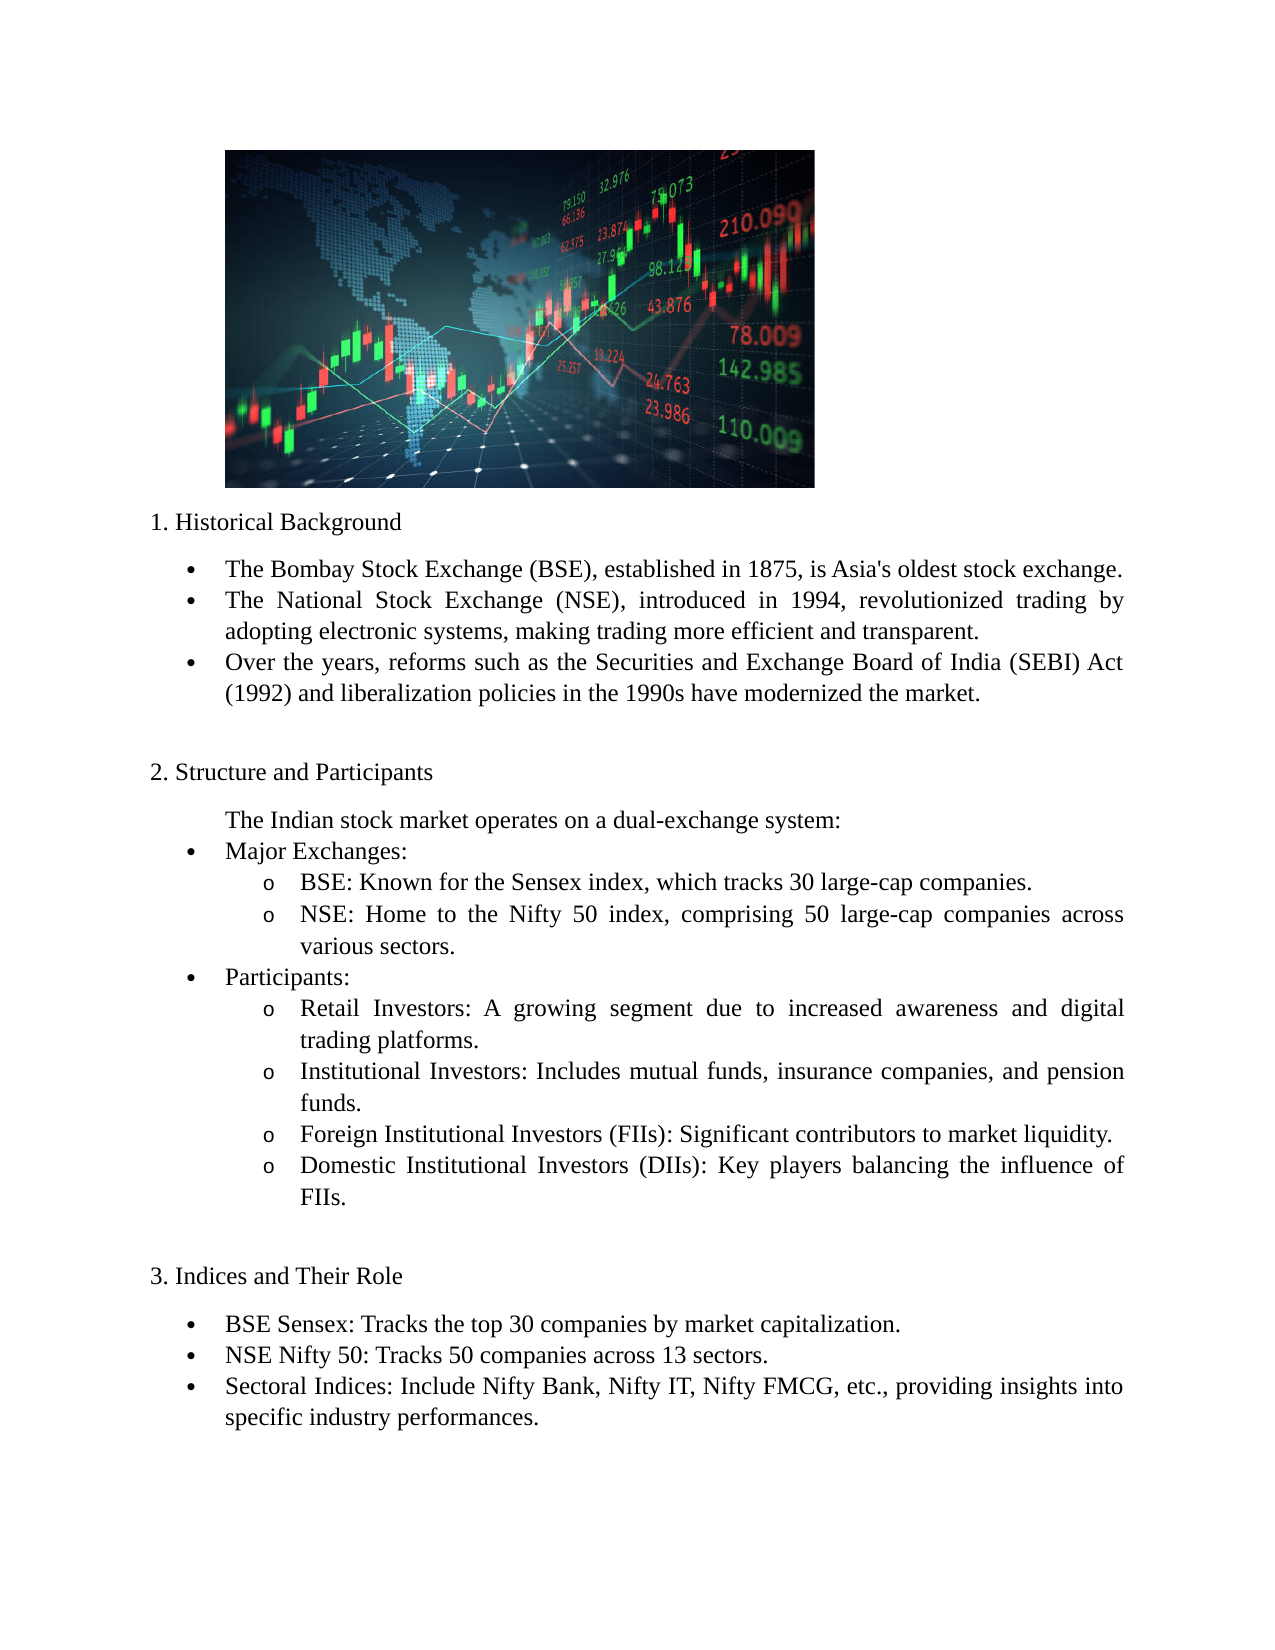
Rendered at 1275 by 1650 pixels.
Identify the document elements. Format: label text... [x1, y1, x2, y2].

list The Bombay Stock Exchange (BSE), established in 1875, is Asia's oldest stock exchange. [187, 554, 1125, 583]
list Sectoral Indices: Include Nifty Bank, Nifty IT, Nifty FMCG, etc., providing insights into specific industry performances. [187, 1371, 1125, 1431]
text 3. Indices and Their Role [150, 1261, 1125, 1290]
list BSE: Known for the Sensex index, which tracks 30 large-cap companies. [262, 867, 1125, 897]
list Domestic Institutional Investors (DIIs): Key players balancing the influence of FIIs. [262, 1151, 1125, 1211]
picture [225, 150, 815, 488]
list NSE: Home to the Nifty 50 index, comprising 50 large-cap companies across various sectors. [262, 899, 1125, 959]
list The Indian stock market operates on a dual-exchange system: [225, 805, 1125, 834]
list Major Exchanges: [187, 836, 1125, 865]
list The National Stock Exchange (NSE), introduced in 1994, revolutionized trading by adopting electronic systems, making trading more efficient and transparent. [187, 585, 1125, 645]
list Participants: [187, 962, 1125, 991]
text 1. Historical Background [150, 507, 1125, 535]
list Retail Investors: A growing segment due to increased awareness and digital trading platforms. [262, 993, 1125, 1053]
list Over the years, reforms such as the Securities and Exchange Board of India (SEBI) Act (1992) and liberalization policies in the 1990s have modernized the market. [187, 647, 1125, 707]
text 2. Structure and Participants [150, 757, 1125, 786]
list Institutional Investors: Includes mutual funds, insurance companies, and pension funds. [262, 1056, 1125, 1116]
list NSE Nifty 50: Tracks 50 companies across 13 sectors. [187, 1340, 1125, 1369]
list BSE Sensex: Tracks the top 30 companies by market capitalization. [187, 1309, 1125, 1338]
list Foreign Institutional Investors (FIIs): Significant contributors to market liquidity. [262, 1119, 1125, 1148]
